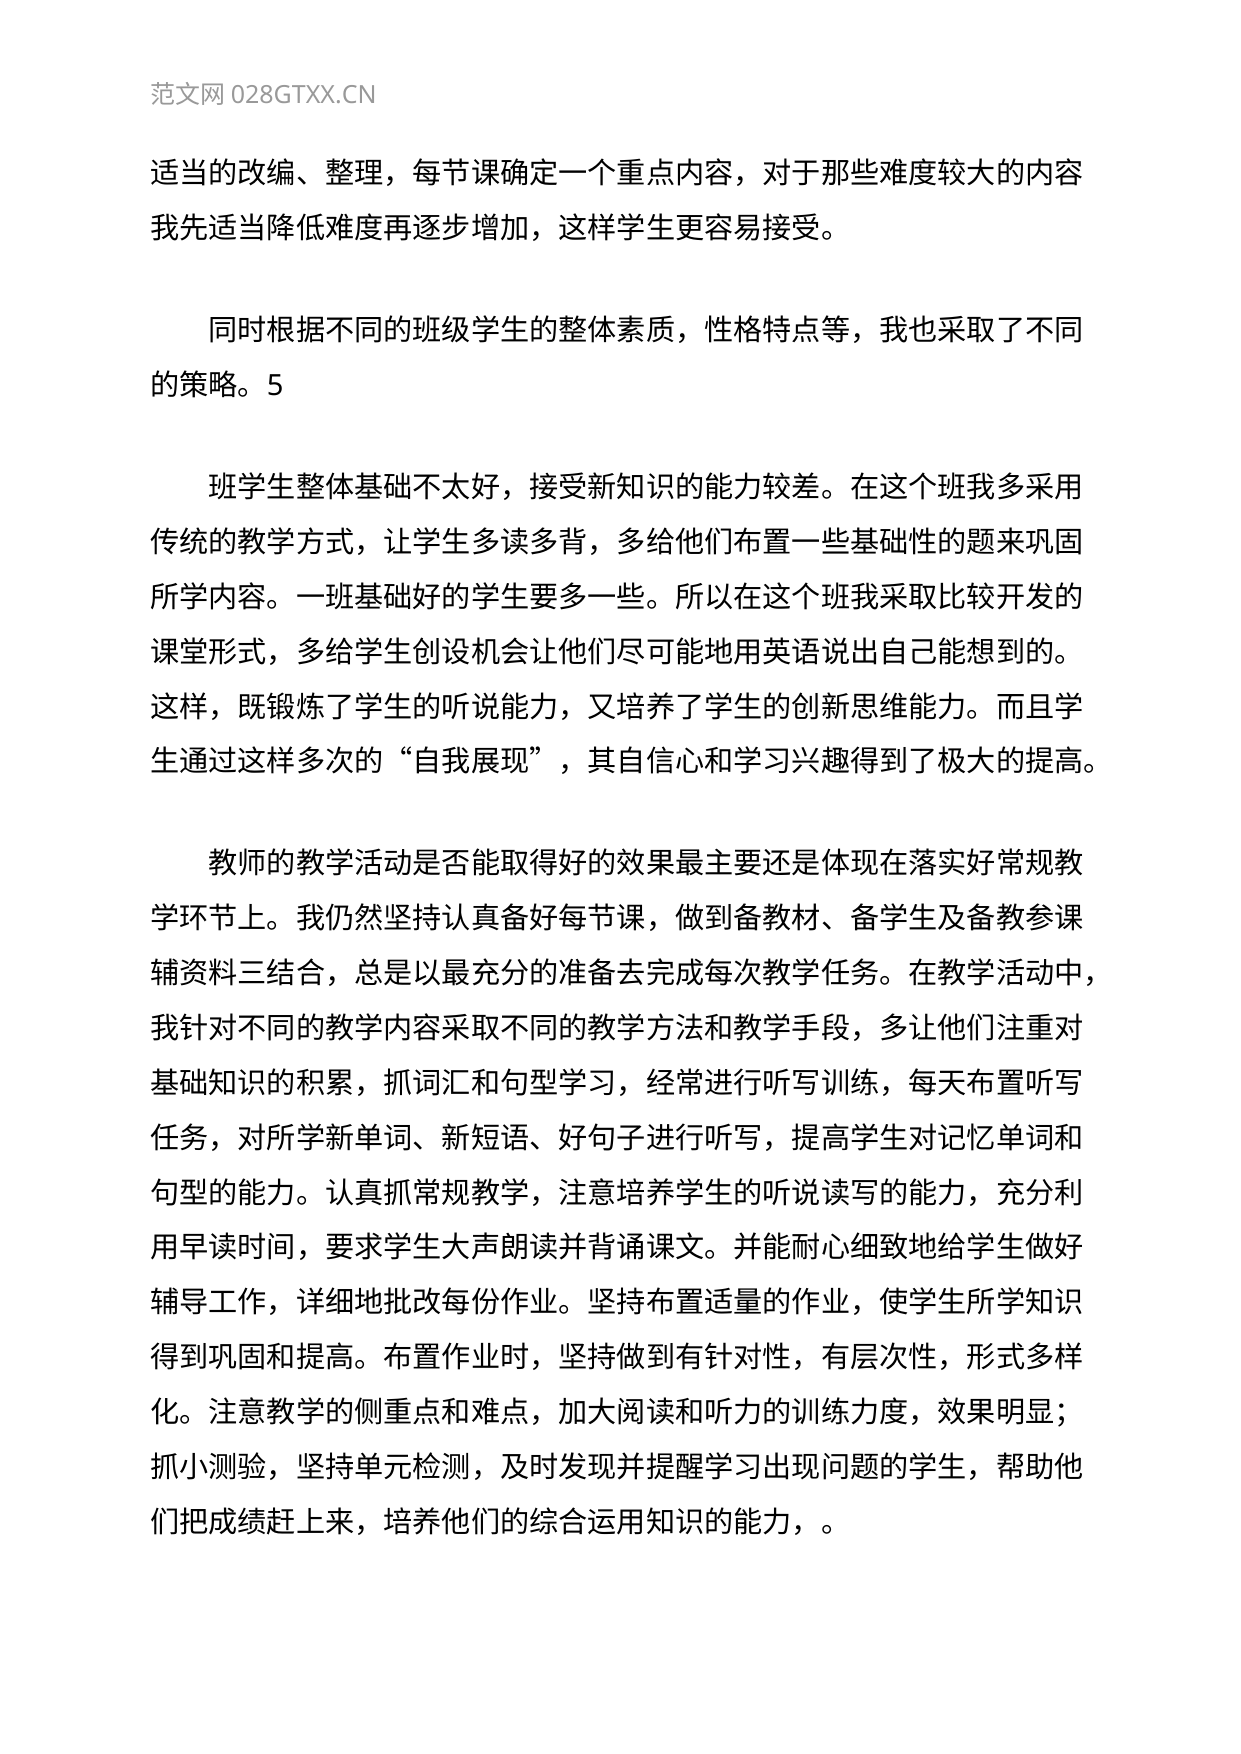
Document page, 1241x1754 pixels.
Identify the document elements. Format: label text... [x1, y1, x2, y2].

text 教师的教学活动是否能取得好的效果最主要还是体现在落实好常规教学环节上。我仍然坚持认真备好每节课，做到备教材、备学生及备教参课辅资料三结合，总是以最充分的准备去完成每次教学任务。在教学活动中，我针对不同的教学内容采取不同的教学方法和教学手段，多让他们注重对基础知识的积累，抓词汇和句型学习，经常进行听写训练，每天布置听写任务，对所学新单词、新短语、好句子进行听写，提高学生对记忆单词和句型的能力。认真抓常规教学，注意培养学生的听说读写的能力，充分利用早读时间，要求学生大声朗读并背诵课文。并能耐心细致地给学生做好辅导工作，详细地批改每份作业。坚持布置适量的作业，使学生所学知识得到巩固和提高。布置作业时，坚持做到有针对性，有层次性，形式多样化。注意教学的侧重点和难点，加大阅读和听力的训练力度，效果明显；抓小测验，坚持单元检测，及时发现并提醒学习出现问题的学生，帮助他们把成绩赶上来，培养他们的综合运用知识的能力，。 [150, 840, 1090, 1541]
text 班学生整体基础不太好，接受新知识的能力较差。在这个班我多采用传统的教学方式，让学生多读多背，多给他们布置一些基础性的题来巩固所学内容。一班基础好的学生要多一些。所以在这个班我采取比较开发的课堂形式，多给学生创设机会让他们尽可能地用英语说出自己能想到的。这样，既锻炼了学生的听说能力，又培养了学生的创新思维能力。而且学生通过这样多次的“自我展现”，其自信心和学习兴趣得到了极大的提高。 [150, 463, 1090, 780]
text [150, 150, 1090, 247]
text 同时根据不同的班级学生的整体素质，性格特点等，我也采取了不同的策略。5 [150, 307, 1090, 404]
